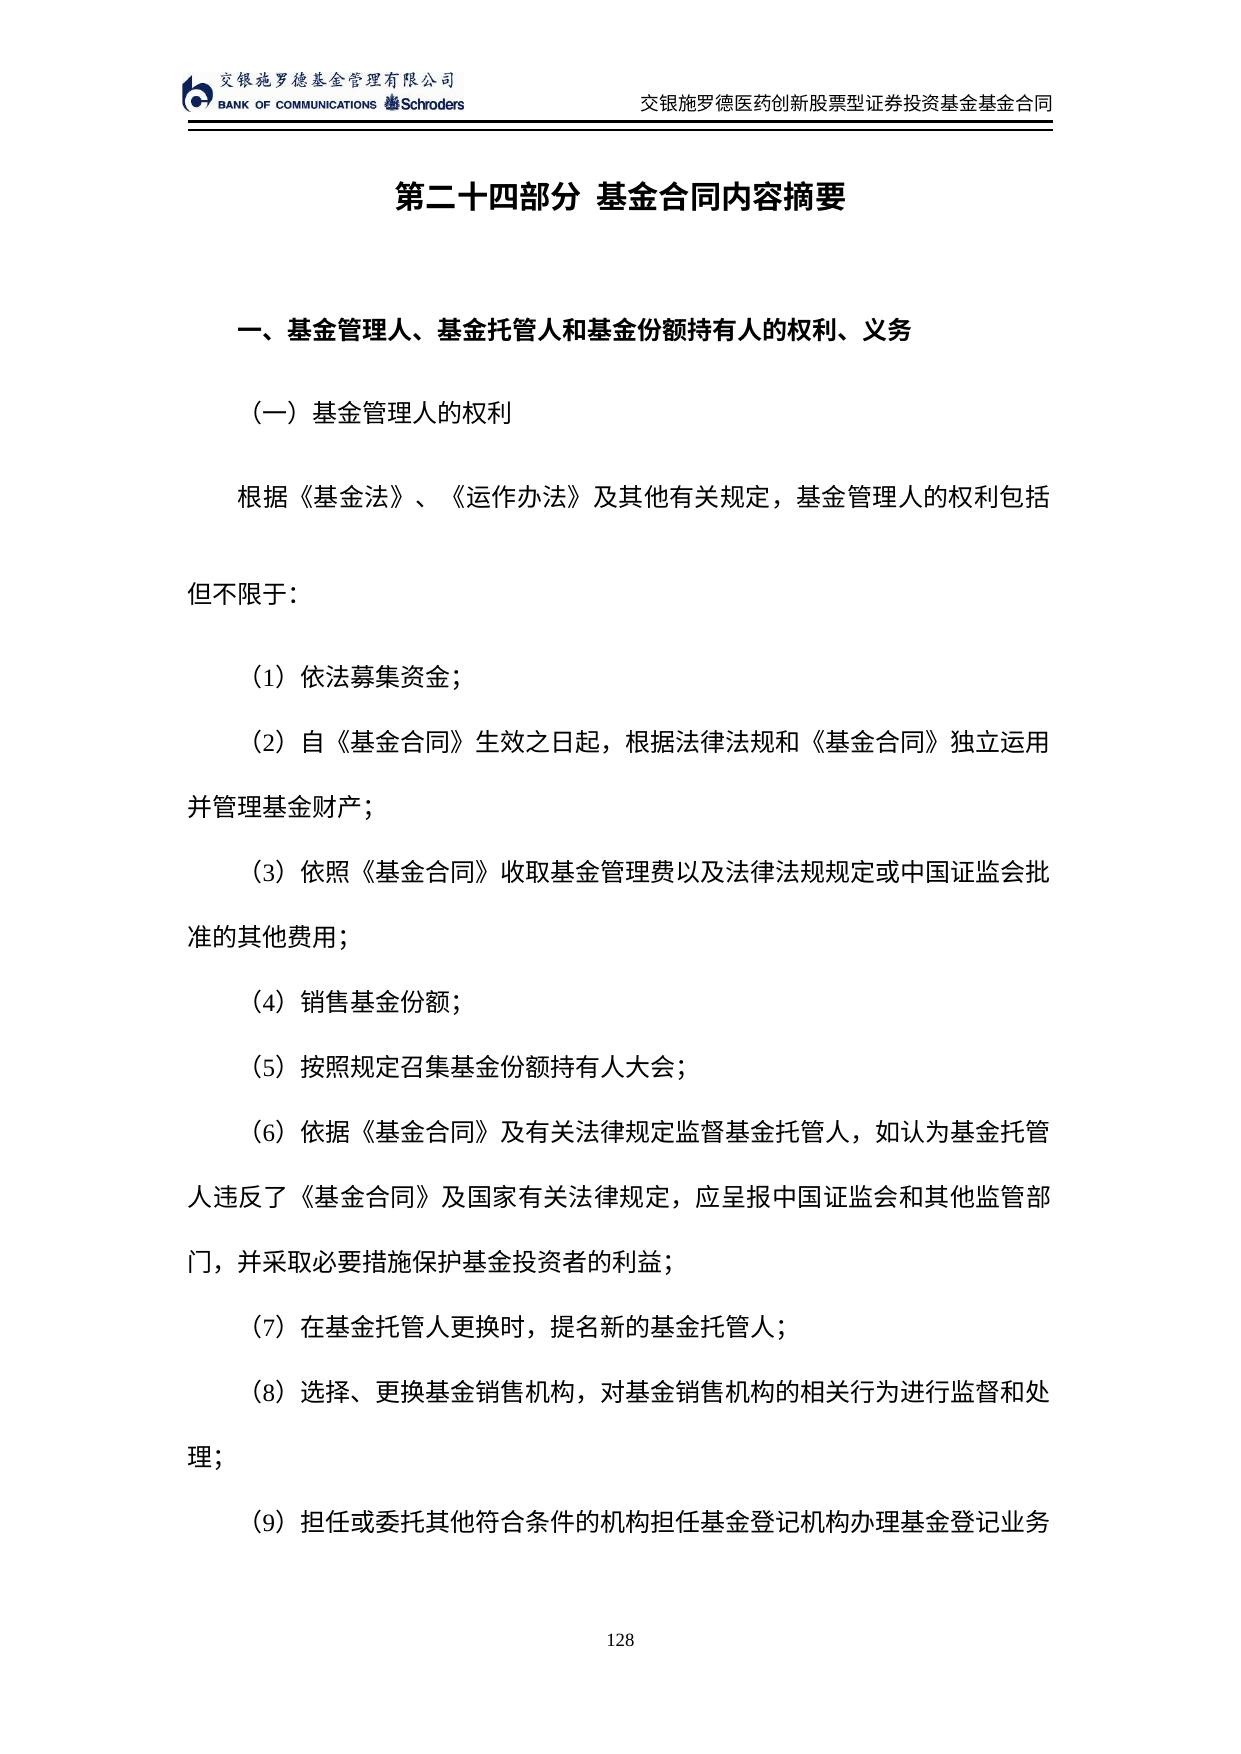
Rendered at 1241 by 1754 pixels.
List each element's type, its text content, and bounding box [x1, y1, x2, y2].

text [187, 1488, 1053, 1553]
text （7）在基金托管人更换时，提名新的基金托管人； [187, 1293, 1053, 1358]
text （一）基金管理人的权利 [187, 379, 1053, 444]
text （2）自《基金合同》生效之日起，根据法律法规和《基金合同》独立运用并管理基金财产； [187, 708, 1053, 838]
text （1）依法募集资金； [187, 643, 1053, 708]
subtitle 第二十四部分 基金合同内容摘要 [187, 162, 1053, 227]
text （4）销售基金份额； [187, 968, 1053, 1033]
picture [182, 72, 464, 112]
text （5）按照规定召集基金份额持有人大会； [187, 1033, 1053, 1098]
text （3）依照《基金合同》收取基金管理费以及法律法规规定或中国证监会批准的其他费用； [187, 838, 1053, 968]
text 一、基金管理人、基金托管人和基金份额持有人的权利、义务 [187, 296, 1053, 361]
text 根据《基金法》、《运作办法》及其他有关规定，基金管理人的权利包括但不限于： [187, 463, 1053, 625]
text （8）选择、更换基金销售机构，对基金销售机构的相关行为进行监督和处理； [187, 1358, 1053, 1488]
text （6）依据《基金合同》及有关法律规定监督基金托管人，如认为基金托管人违反了《基金合同》及国家有关法律规定，应呈报中国证监会和其他监管部门，并采取必要措施保护基金投资者的利益； [187, 1098, 1053, 1293]
